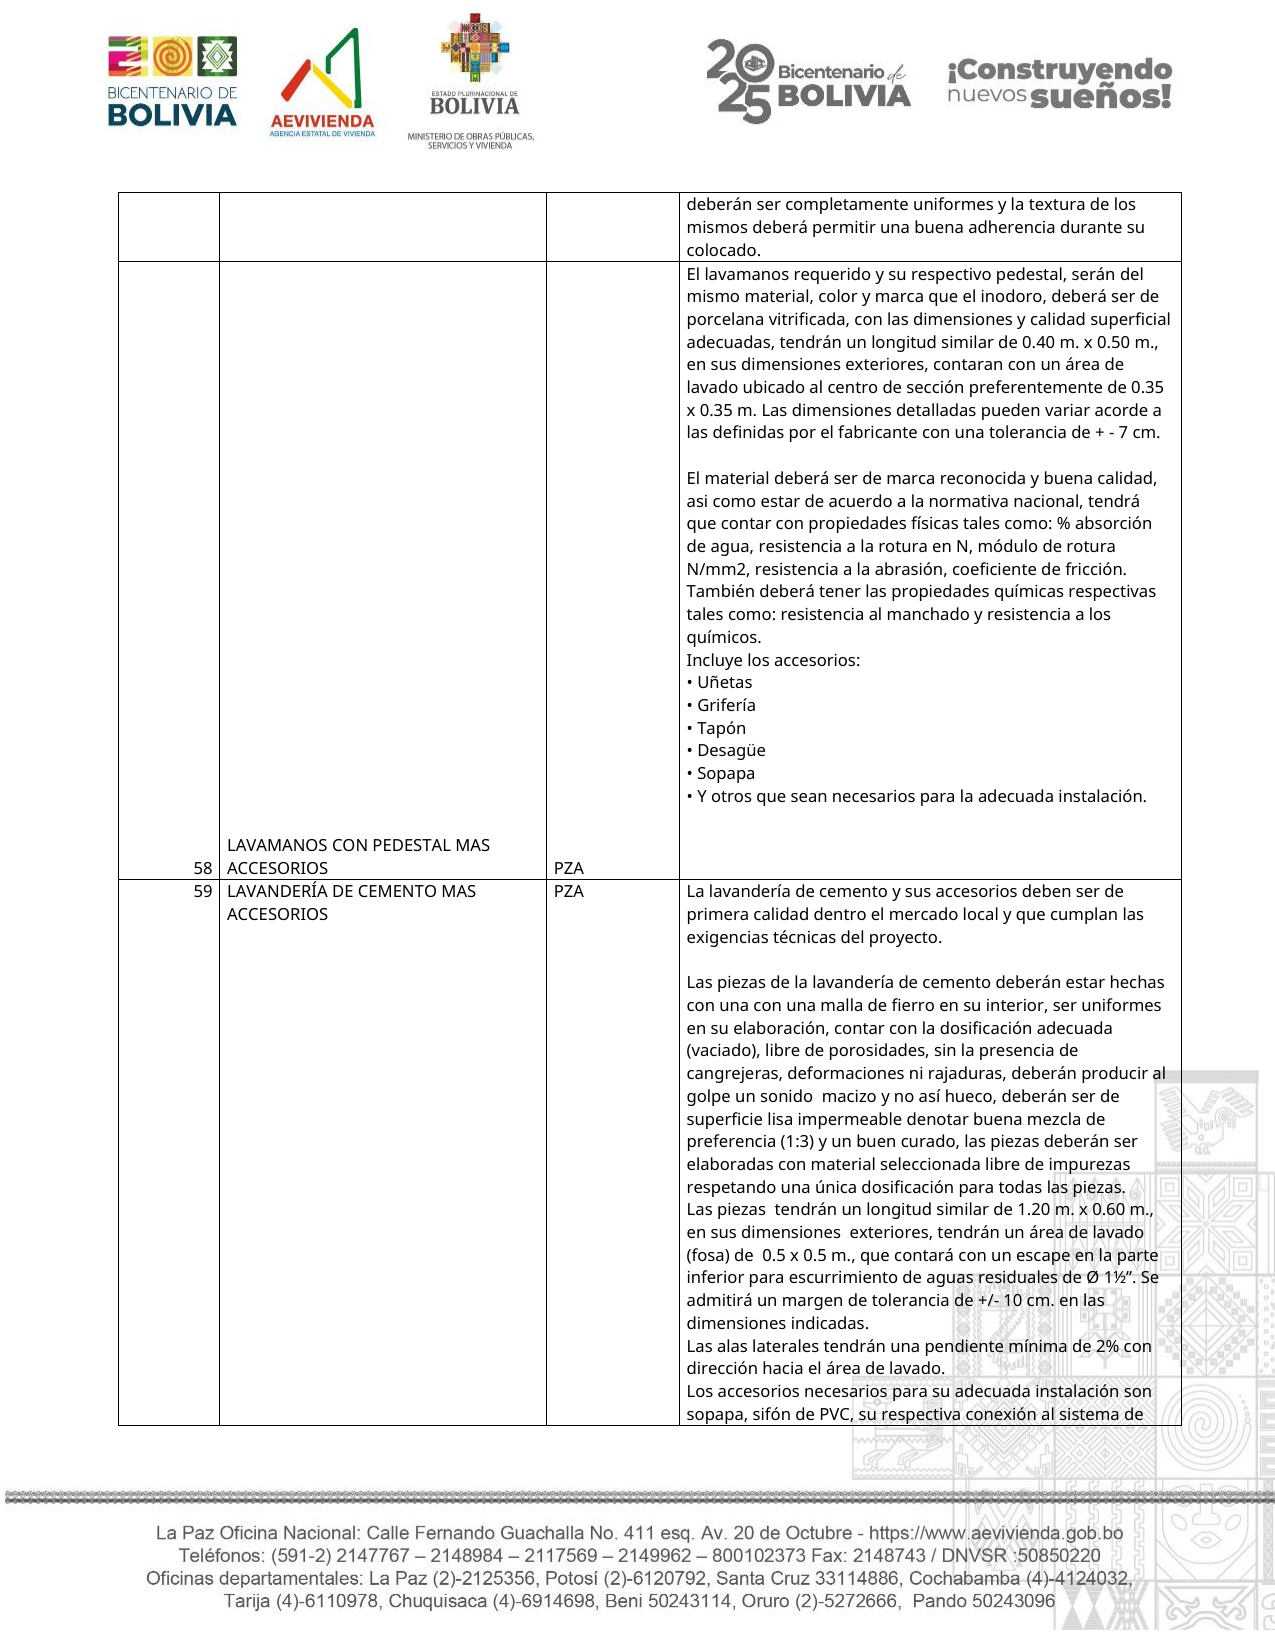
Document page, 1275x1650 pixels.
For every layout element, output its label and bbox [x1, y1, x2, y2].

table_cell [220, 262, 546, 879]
picture [1, 0, 1275, 1631]
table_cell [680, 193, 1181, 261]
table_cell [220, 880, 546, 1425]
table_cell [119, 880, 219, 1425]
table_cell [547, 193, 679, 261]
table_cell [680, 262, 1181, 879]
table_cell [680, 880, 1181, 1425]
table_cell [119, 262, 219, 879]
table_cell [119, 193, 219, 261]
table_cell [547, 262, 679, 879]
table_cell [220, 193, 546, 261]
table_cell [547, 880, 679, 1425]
